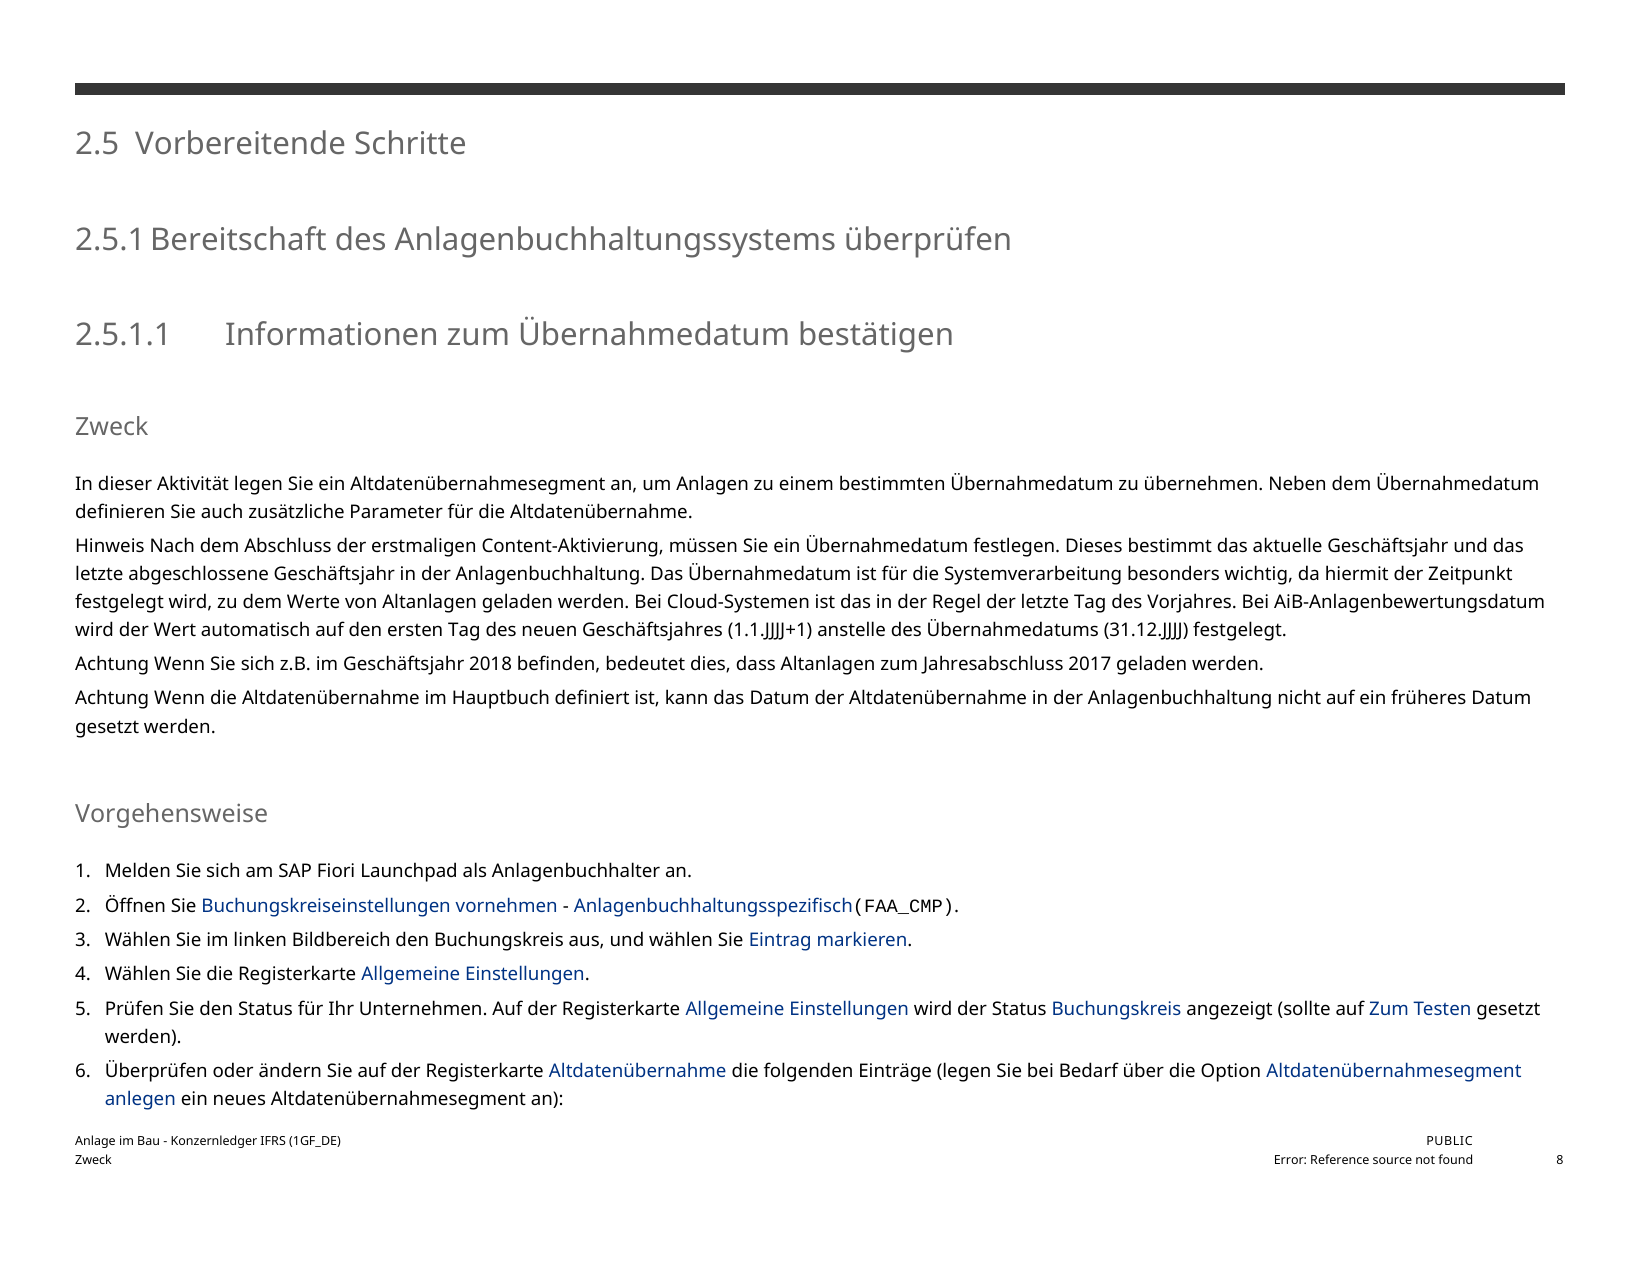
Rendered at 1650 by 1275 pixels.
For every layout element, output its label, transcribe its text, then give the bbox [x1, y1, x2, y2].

title Vorgehensweise [75, 799, 1565, 828]
subtitle Informationen zum Übernahmedatum bestätigen [75, 316, 1565, 353]
text Hinweis Nach dem Abschluss der erstmaligen Content-Aktivierung, müssen Sie ein Übernahmedatum festlegen. Dieses bestimmt das aktuelle Geschäftsjahr und das letzte abgeschlossene Geschäftsjahr in der Anlagenbuchhaltung. Das Übernahmedatum ist für die Systemverarbeitung besonders wichtig, da hiermit der Zeitpunkt festgelegt wird, zu dem Werte von Altanlagen geladen werden. Bei Cloud-Systemen ist das in der Regel der letzte Tag des Vorjahres. Bei AiB-Anlagenbewertungsdatum wird der Wert automatisch auf den ersten Tag des neuen Geschäftsjahres (1.1.JJJJ+1) anstelle des Übernahmedatums (31.12.JJJJ) festgelegt. [75, 532, 1565, 642]
list Wählen Sie im linken Bildbereich den Buchungskreis aus, und wählen Sie Eintrag markieren. [75, 926, 1565, 952]
subtitle Vorbereitende Schritte [75, 124, 1565, 162]
list Prüfen Sie den Status für Ihr Unternehmen. Auf der Registerkarte Allgemeine Einstellungen wird der Status Buchungskreis angezeigt (sollte auf Zum Testen gesetzt werden). [75, 995, 1565, 1048]
text Achtung Wenn Sie sich z.B. im Geschäftsjahr 2018 befinden, bedeutet dies, dass Altanlagen zum Jahresabschluss 2017 geladen werden. [75, 651, 1565, 676]
text In dieser Aktivität legen Sie ein Altdatenübernahmesegment an, um Anlagen zu einem bestimmten Übernahmedatum zu übernehmen. Neben dem Übernahmedatum definieren Sie auch zusätzliche Parameter für die Altdatenübernahme. [75, 470, 1565, 523]
list Öffnen Sie Buchungskreiseinstellungen vornehmen - Anlagenbuchhaltungsspezifisch(FAA_CMP). [75, 892, 1565, 918]
list Überprüfen oder ändern Sie auf der Registerkarte Altdatenübernahme die folgenden Einträge (legen Sie bei Bedarf über die Option Altdatenübernahmesegment anlegen ein neues Altdatenübernahmesegment an): [75, 1057, 1565, 1111]
list Melden Sie sich am SAP Fiori Launchpad als Anlagenbuchhalter an. [75, 858, 1565, 883]
subtitle Bereitschaft des Anlagenbuchhaltungssystems überprüfen [75, 220, 1565, 257]
list Wählen Sie die Registerkarte Allgemeine Einstellungen. [75, 961, 1565, 986]
title Zweck [75, 412, 1565, 441]
text Achtung Wenn die Altdatenübernahme im Hauptbuch definiert ist, kann das Datum der Altdatenübernahme in der Anlagenbuchhaltung nicht auf ein früheres Datum gesetzt werden. [75, 685, 1565, 738]
